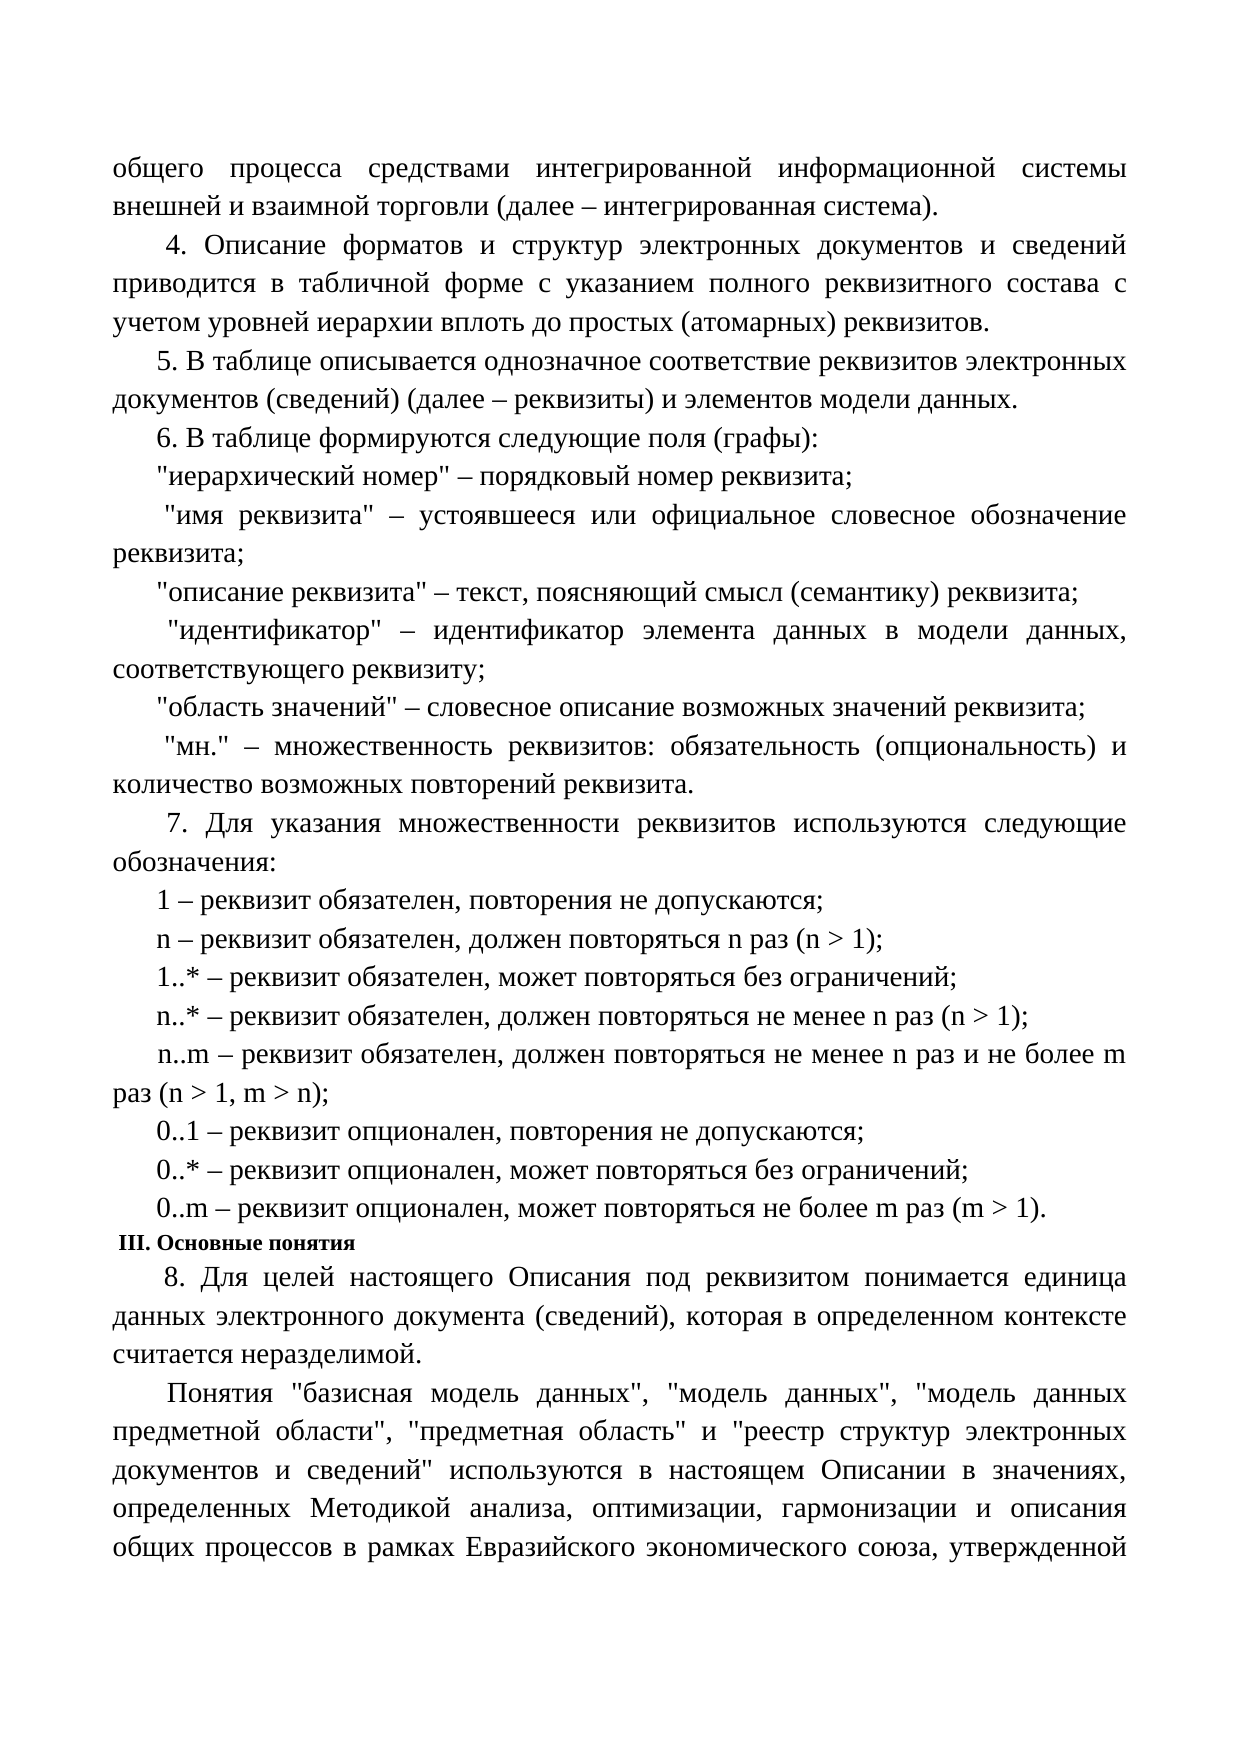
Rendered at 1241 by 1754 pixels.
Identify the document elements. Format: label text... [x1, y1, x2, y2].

text 1..* – реквизит обязателен, может повторяться без ограничений; [112, 959, 1128, 993]
text 8. Для целей настоящего Описания под реквизитом понимается единица данных электронного документа (сведений), которая в определенном контексте считается неразделимой. [112, 1259, 1128, 1370]
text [112, 1375, 1128, 1563]
text "идентификатор" – идентификатор элемента данных в модели данных, соответствующего реквизиту; [112, 612, 1128, 684]
text "иерархический номер" – порядковый номер реквизита; [112, 458, 1128, 492]
text III. Основные понятия [112, 1229, 1128, 1256]
text 5. В таблице описывается однозначное соответствие реквизитов электронных документов (сведений) (далее – реквизиты) и элементов модели данных. [112, 343, 1128, 415]
text 0..m – реквизит опционален, может повторяться не более m раз (m > 1). [112, 1191, 1128, 1224]
text 0..1 – реквизит опционален, повторения не допускаются; [112, 1113, 1128, 1147]
text n – реквизит обязателен, должен повторяться n раз (n > 1); [112, 921, 1128, 954]
text 4. Описание форматов и структур электронных документов и сведений приводится в табличной форме с указанием полного реквизитного состава с учетом уровней иерархии вплоть до простых (атомарных) реквизитов. [112, 227, 1128, 338]
text 6. В таблице формируются следующие поля (графы): [112, 420, 1128, 453]
text n..m – реквизит обязателен, должен повторяться не менее n раз и не более m раз (n > 1, m > n); [112, 1036, 1128, 1108]
text n..* – реквизит обязателен, должен повторяться не менее n раз (n > 1); [112, 998, 1128, 1031]
text 7. Для указания множественности реквизитов используются следующие обозначения: [112, 805, 1128, 877]
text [112, 150, 1128, 222]
text "область значений" – словесное описание возможных значений реквизита; [112, 689, 1128, 723]
text "описание реквизита" – текст, поясняющий смысл (семантику) реквизита; [112, 574, 1128, 607]
text 0..* – реквизит опционален, может повторяться без ограничений; [112, 1152, 1128, 1186]
text "мн." – множественность реквизитов: обязательность (опциональность) и количество возможных повторений реквизита. [112, 728, 1128, 800]
text "имя реквизита" – устоявшееся или официальное словесное обозначение реквизита; [112, 497, 1128, 569]
text 1 – реквизит обязателен, повторения не допускаются; [112, 882, 1128, 916]
